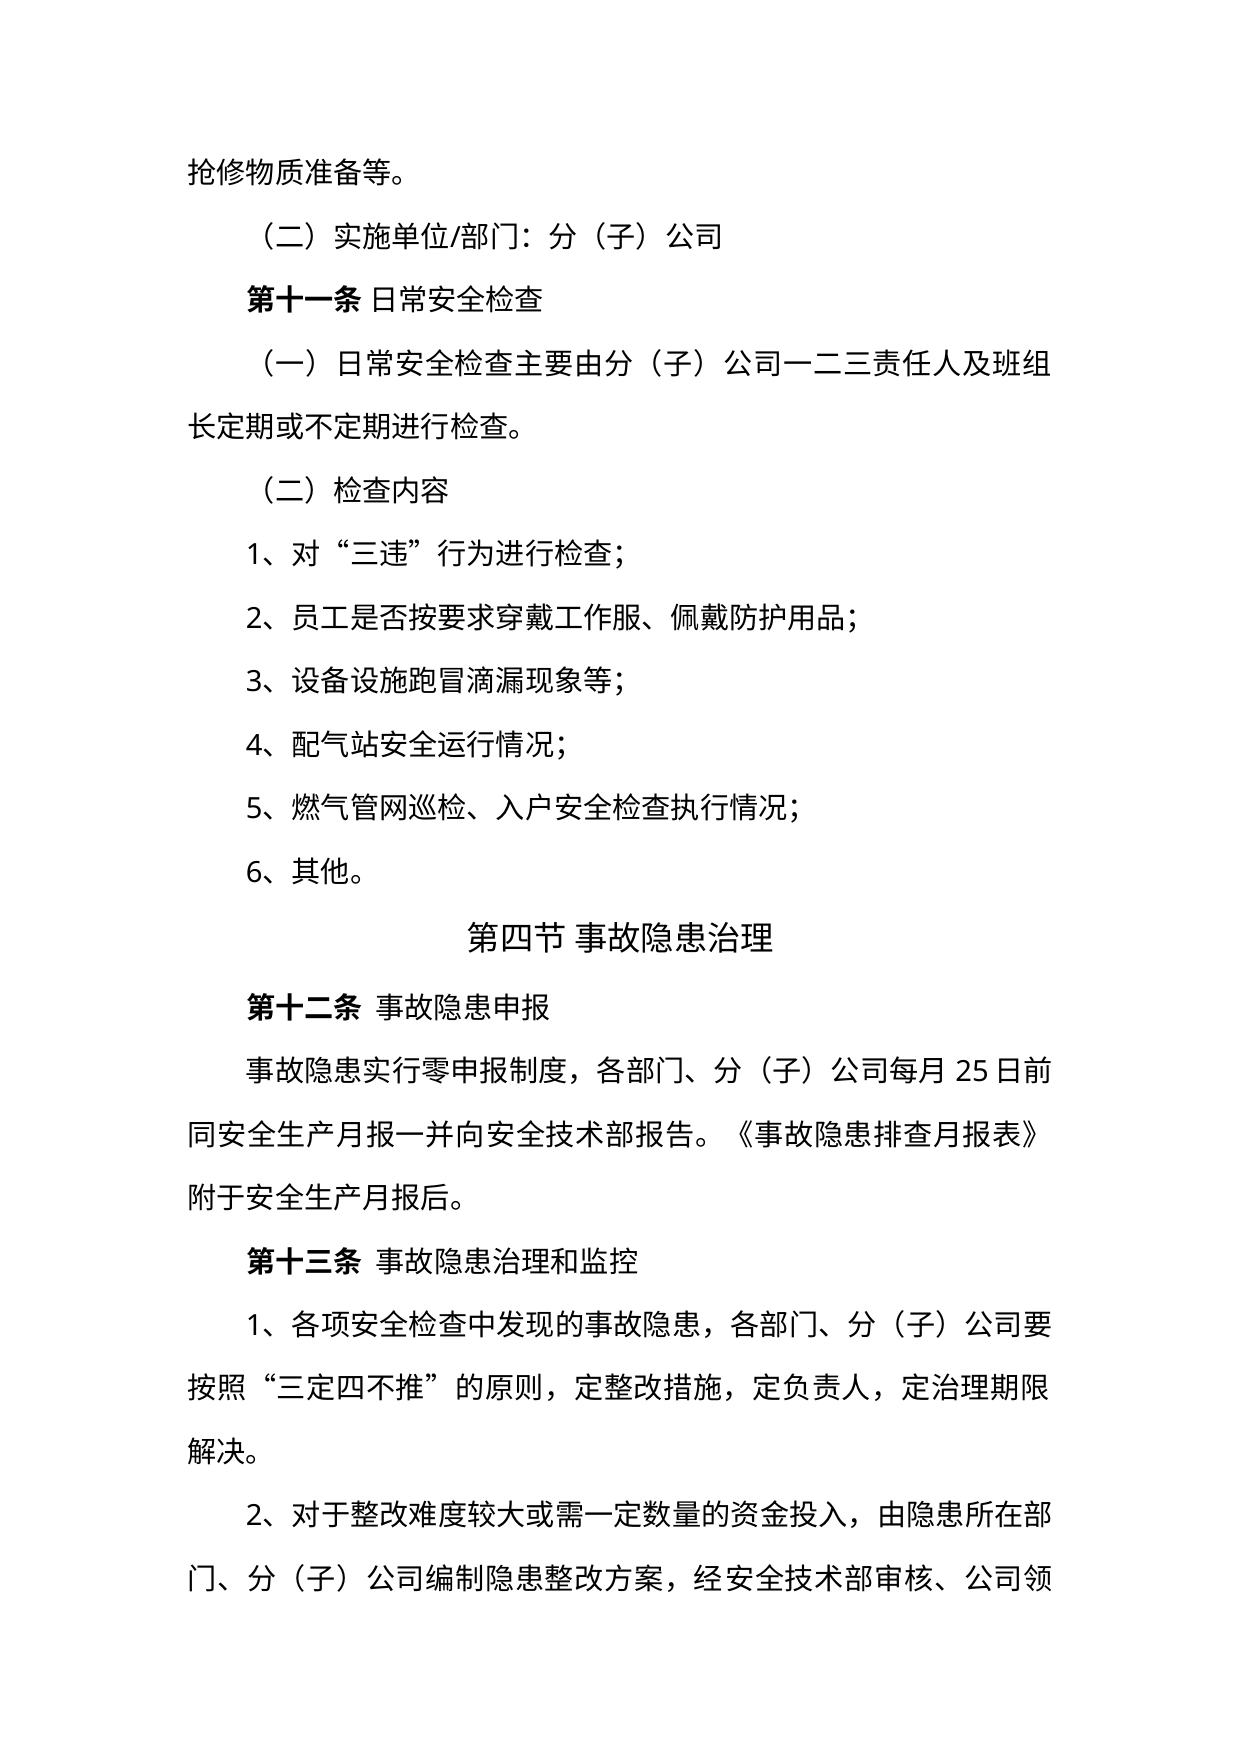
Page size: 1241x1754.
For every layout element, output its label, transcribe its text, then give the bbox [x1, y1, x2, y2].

text （一）日常安全检查主要由分（子）公司一二三责任人及班组长定期或不定期进行检查。 [187, 340, 1053, 446]
text （二）实施单位/部门：分（子）公司 [187, 213, 1053, 256]
text 3、设备设施跑冒滴漏现象等； [187, 658, 1053, 700]
text 5、燃气管网巡检、入户安全检查执行情况； [187, 785, 1053, 827]
text 第十三条 事故隐患治理和监控 [187, 1238, 1053, 1280]
text 事故隐患实行零申报制度，各部门、分（子）公司每月25日前同安全生产月报一并向安全技术部报告。《事故隐患排查月报表》附于安全生产月报后。 [187, 1048, 1053, 1217]
text 6、其他。 [187, 848, 1053, 891]
text 第四节 事故隐患治理 [187, 912, 1053, 960]
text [187, 150, 1053, 192]
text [187, 1492, 1053, 1598]
text 1、各项安全检查中发现的事故隐患，各部门、分（子）公司要按照“三定四不推”的原则，定整改措施，定负责人，定治理期限解决。 [187, 1302, 1053, 1471]
text （二）检查内容 [187, 467, 1053, 509]
text 第十一条 日常安全检查 [187, 277, 1053, 319]
text 第十二条 事故隐患申报 [187, 984, 1053, 1027]
text 4、配气站安全运行情况； [187, 721, 1053, 764]
text 2、员工是否按要求穿戴工作服、佩戴防护用品； [187, 594, 1053, 637]
text 1、对“三违”行为进行检查； [187, 531, 1053, 573]
